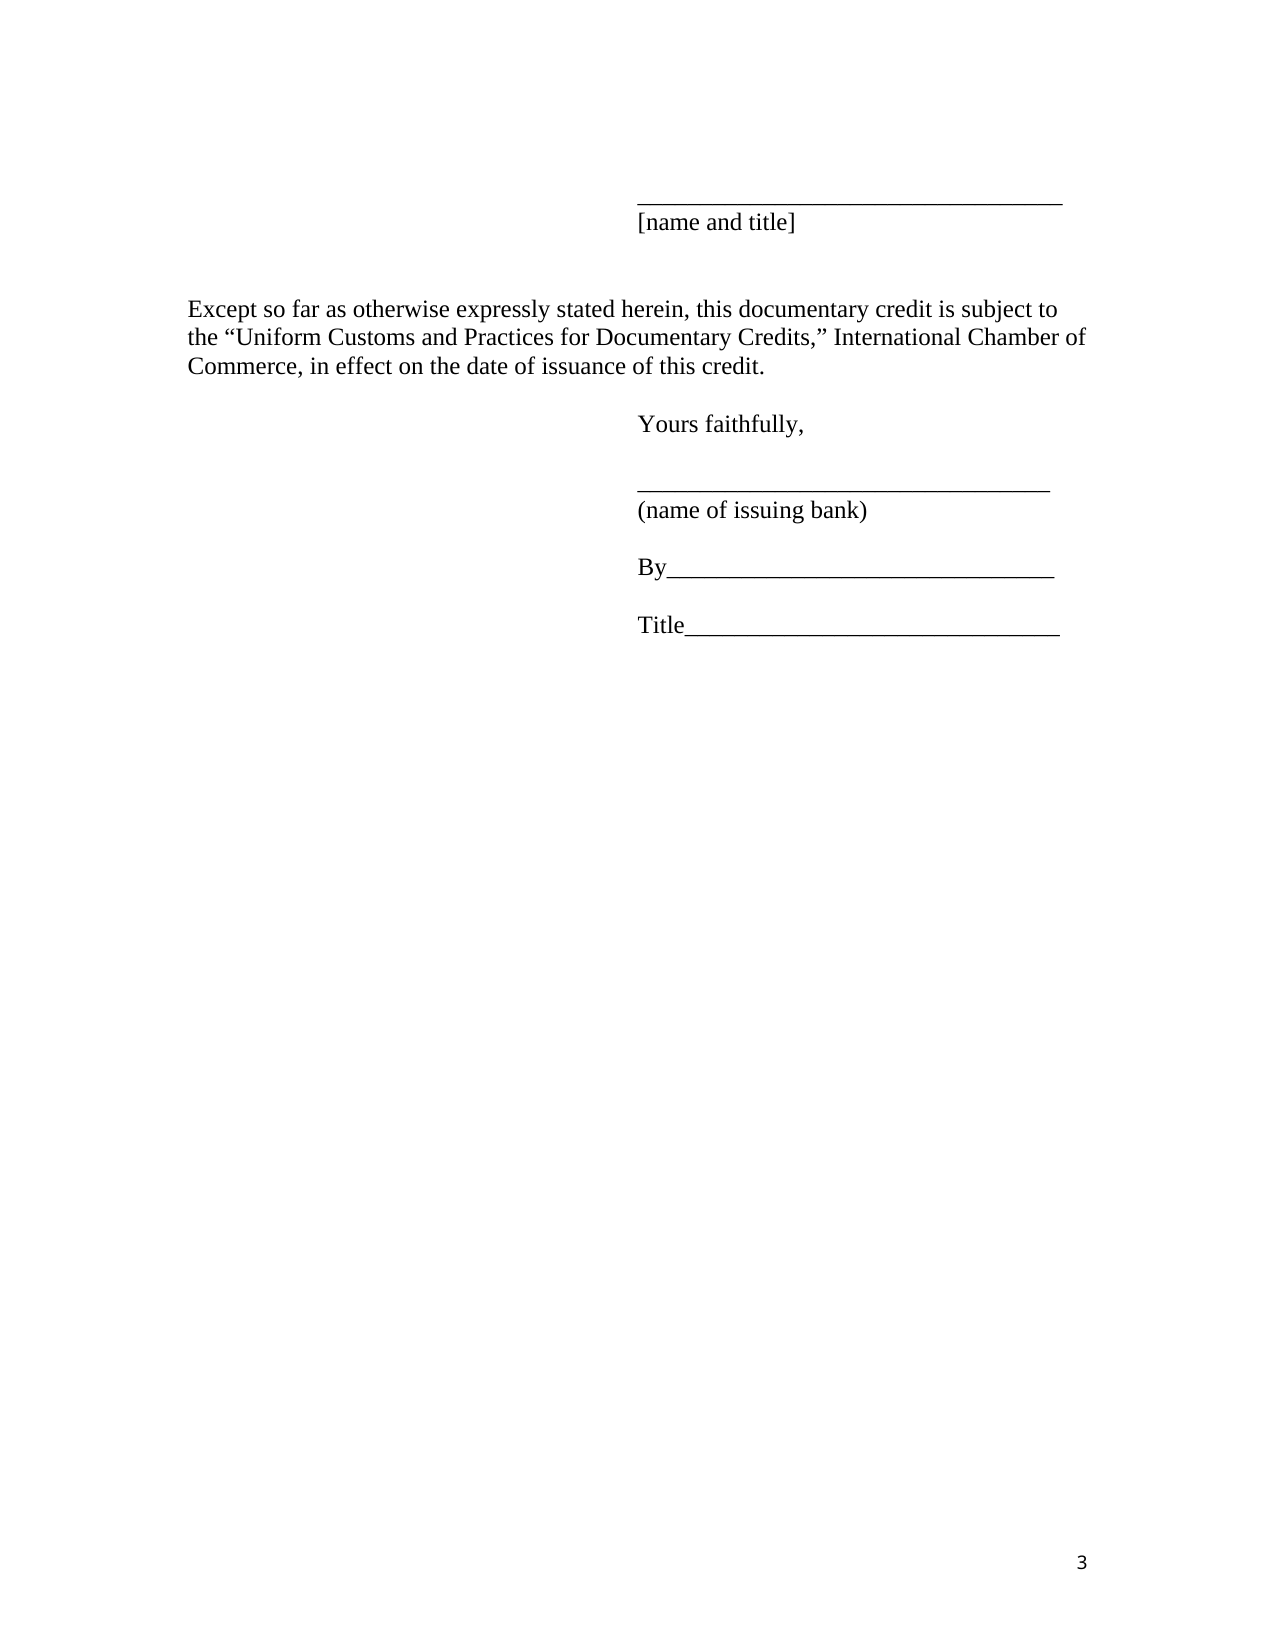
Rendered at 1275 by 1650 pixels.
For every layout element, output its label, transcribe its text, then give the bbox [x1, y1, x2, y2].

text (name of issuing bank) [187, 495, 1087, 524]
text [name and title] [262, 207, 1087, 236]
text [262, 179, 1087, 207]
text Except so far as otherwise expressly stated herein, this documentary credit is subject to the “Uniform Customs and Practices for Documentary Credits,” International Chamber of Commerce, in effect on the date of issuance of this credit. [187, 294, 1087, 380]
text By_______________________________ [187, 552, 1087, 581]
text _________________________________ [187, 466, 1087, 495]
text Title______________________________ [187, 610, 1087, 639]
text Yours faithfully, [187, 409, 1087, 437]
